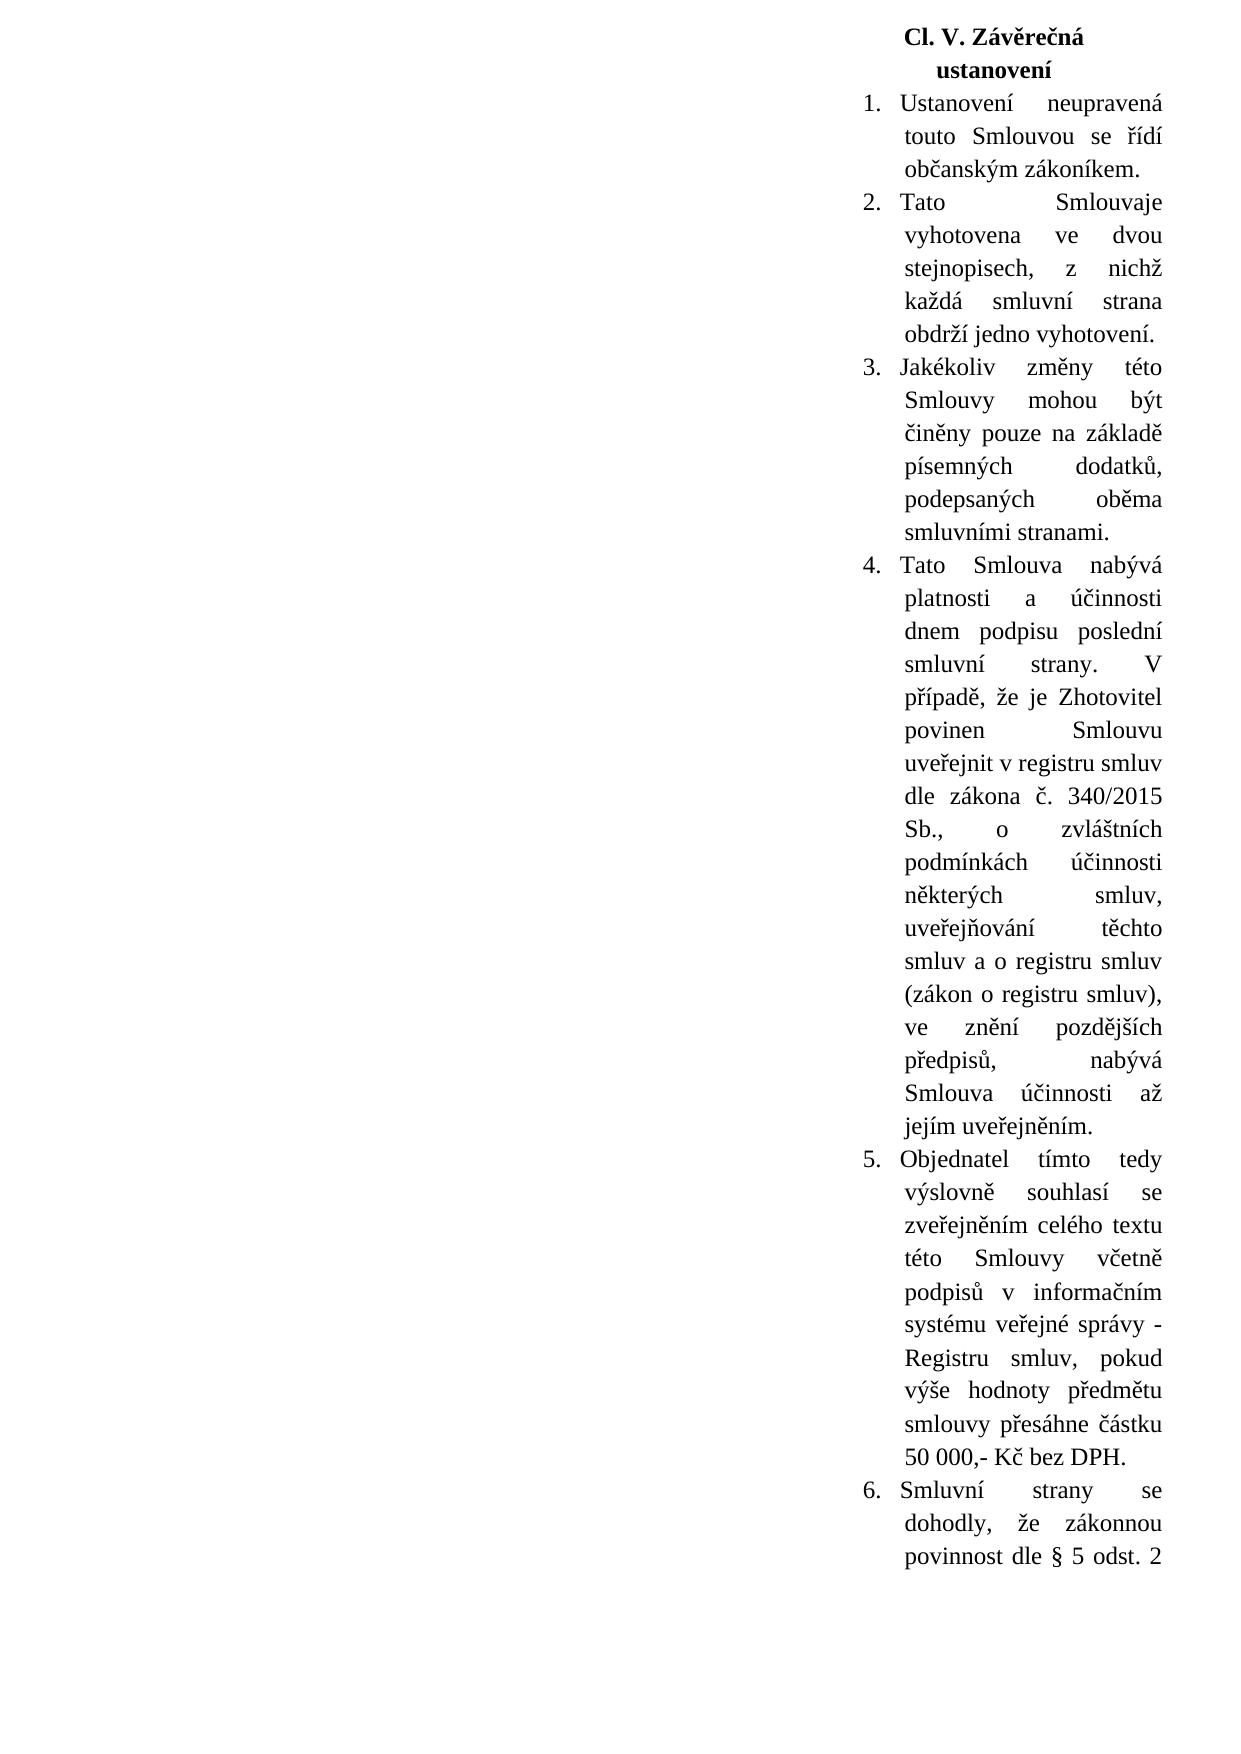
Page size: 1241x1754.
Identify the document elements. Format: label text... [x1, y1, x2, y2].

list Tato Smlouvaje vyhotovena ve dvou stejnopisech, z nichž každá smluvní strana obdrží jedno vyhotovení. [863, 184, 1162, 349]
list Jakékoliv změny této Smlouvy mohou být činěny pouze na základě písemných dodatků, podepsaných oběma smluvními stranami. [863, 349, 1162, 547]
list Objednatel tímto tedy výslovně souhlasí se zveřejněním celého textu této Smlouvy včetně podpisů v informačním systému veřejné správy - Registru smluv, pokud výše hodnoty předmětu smlouvy přesáhne částku 50 000,- Kč bez DPH. [863, 1141, 1162, 1472]
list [863, 1472, 1162, 1571]
list Ustanovení neupravená touto Smlouvou se řídí občanským zákoníkem. [863, 85, 1162, 184]
text Cl. V. Závěrečná ustanovení [863, 19, 1125, 85]
list Tato Smlouva nabývá platnosti a účinnosti dnem podpisu poslední smluvní strany. V případě, že je Zhotovitel povinen Smlouvu uveřejnit v registru smluv dle zákona č. 340/2015 Sb., o zvláštních podmínkách účinnosti některých smluv, uveřejňování těchto smluv a o registru smluv (zákon o registru smluv), ve znění pozdějších předpisů, nabývá Smlouva účinnosti až jejím uveřejněním. [863, 547, 1162, 1141]
